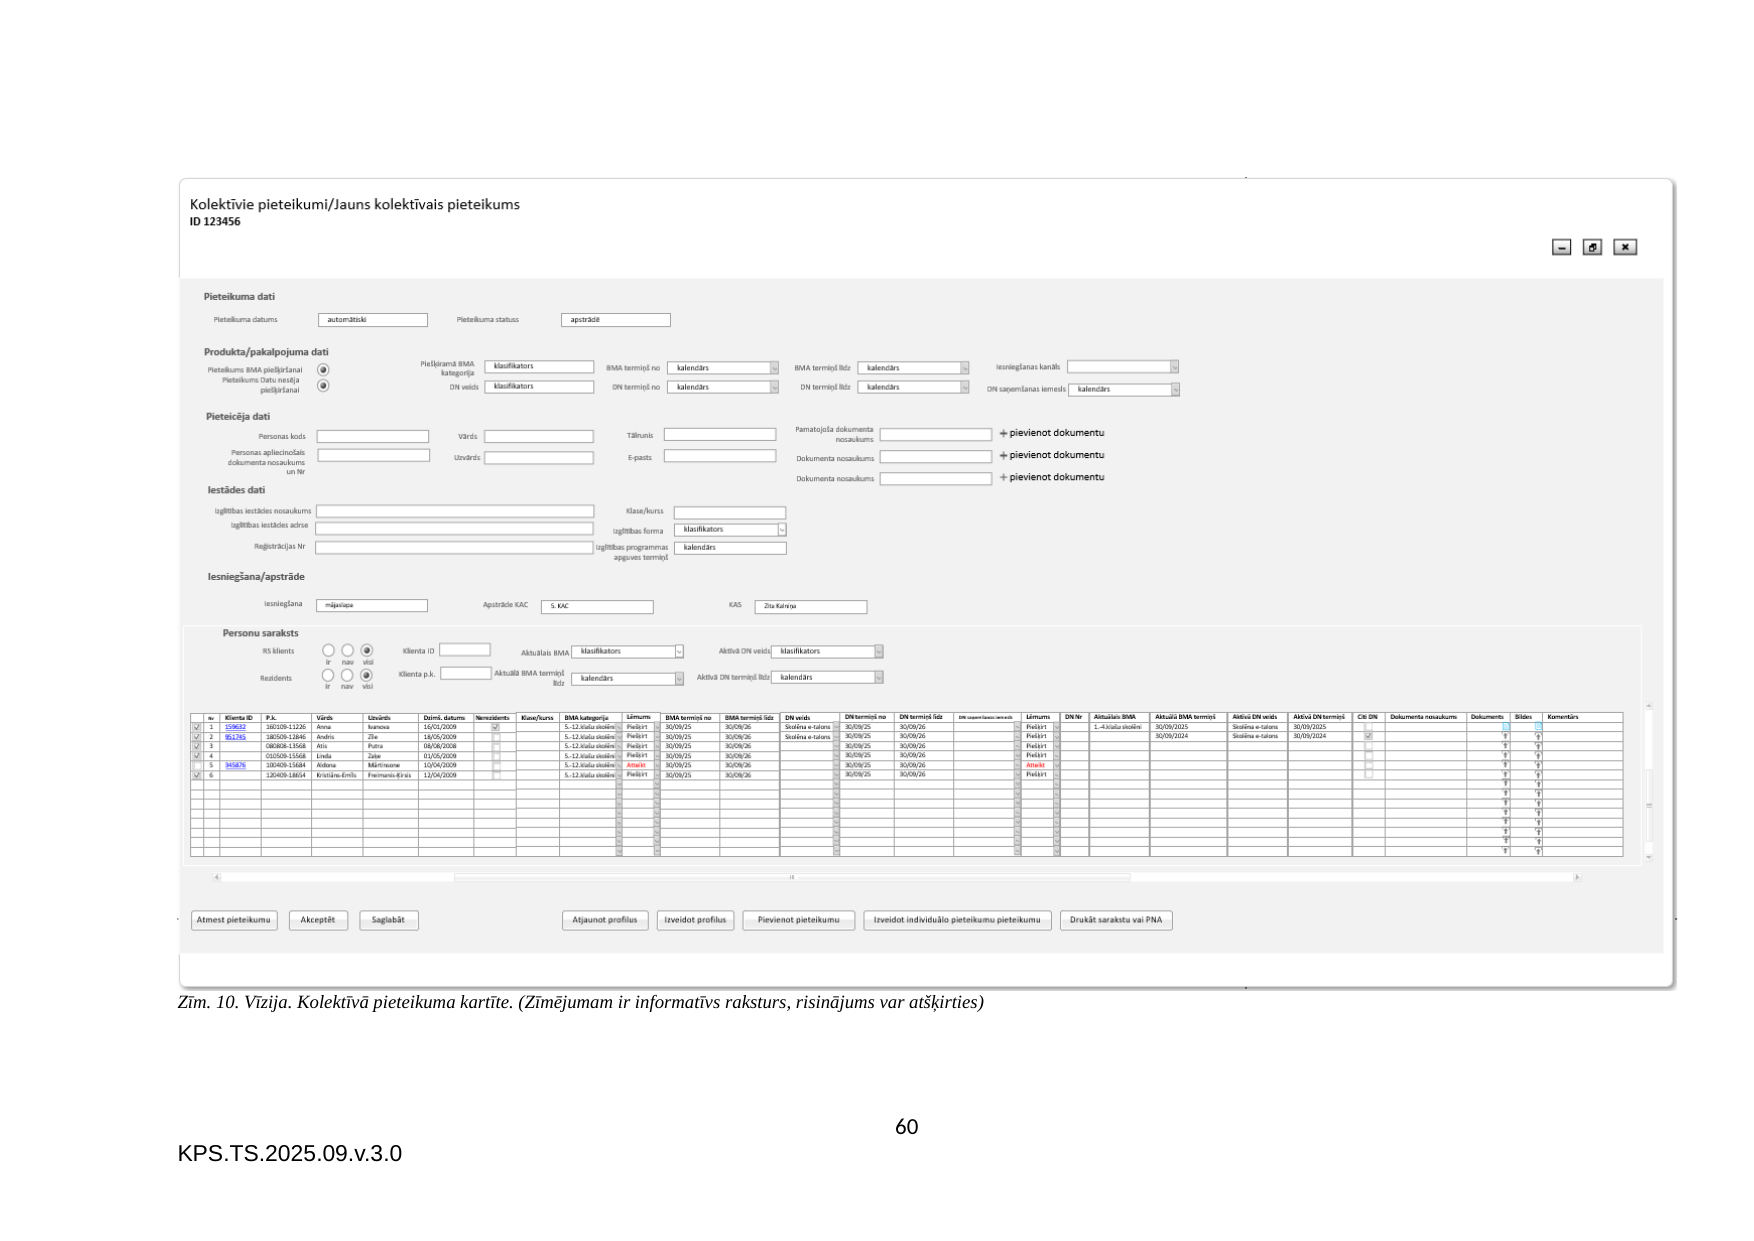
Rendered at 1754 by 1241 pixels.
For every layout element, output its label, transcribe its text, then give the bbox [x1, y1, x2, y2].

picture [177, 177, 1678, 991]
text Zīm. 10. Vīzija. Kolektīvā pieteikuma kartīte. (Zīmējumam ir informatīvs raksturs, risinājums var atšķirties) [177, 991, 1636, 1013]
